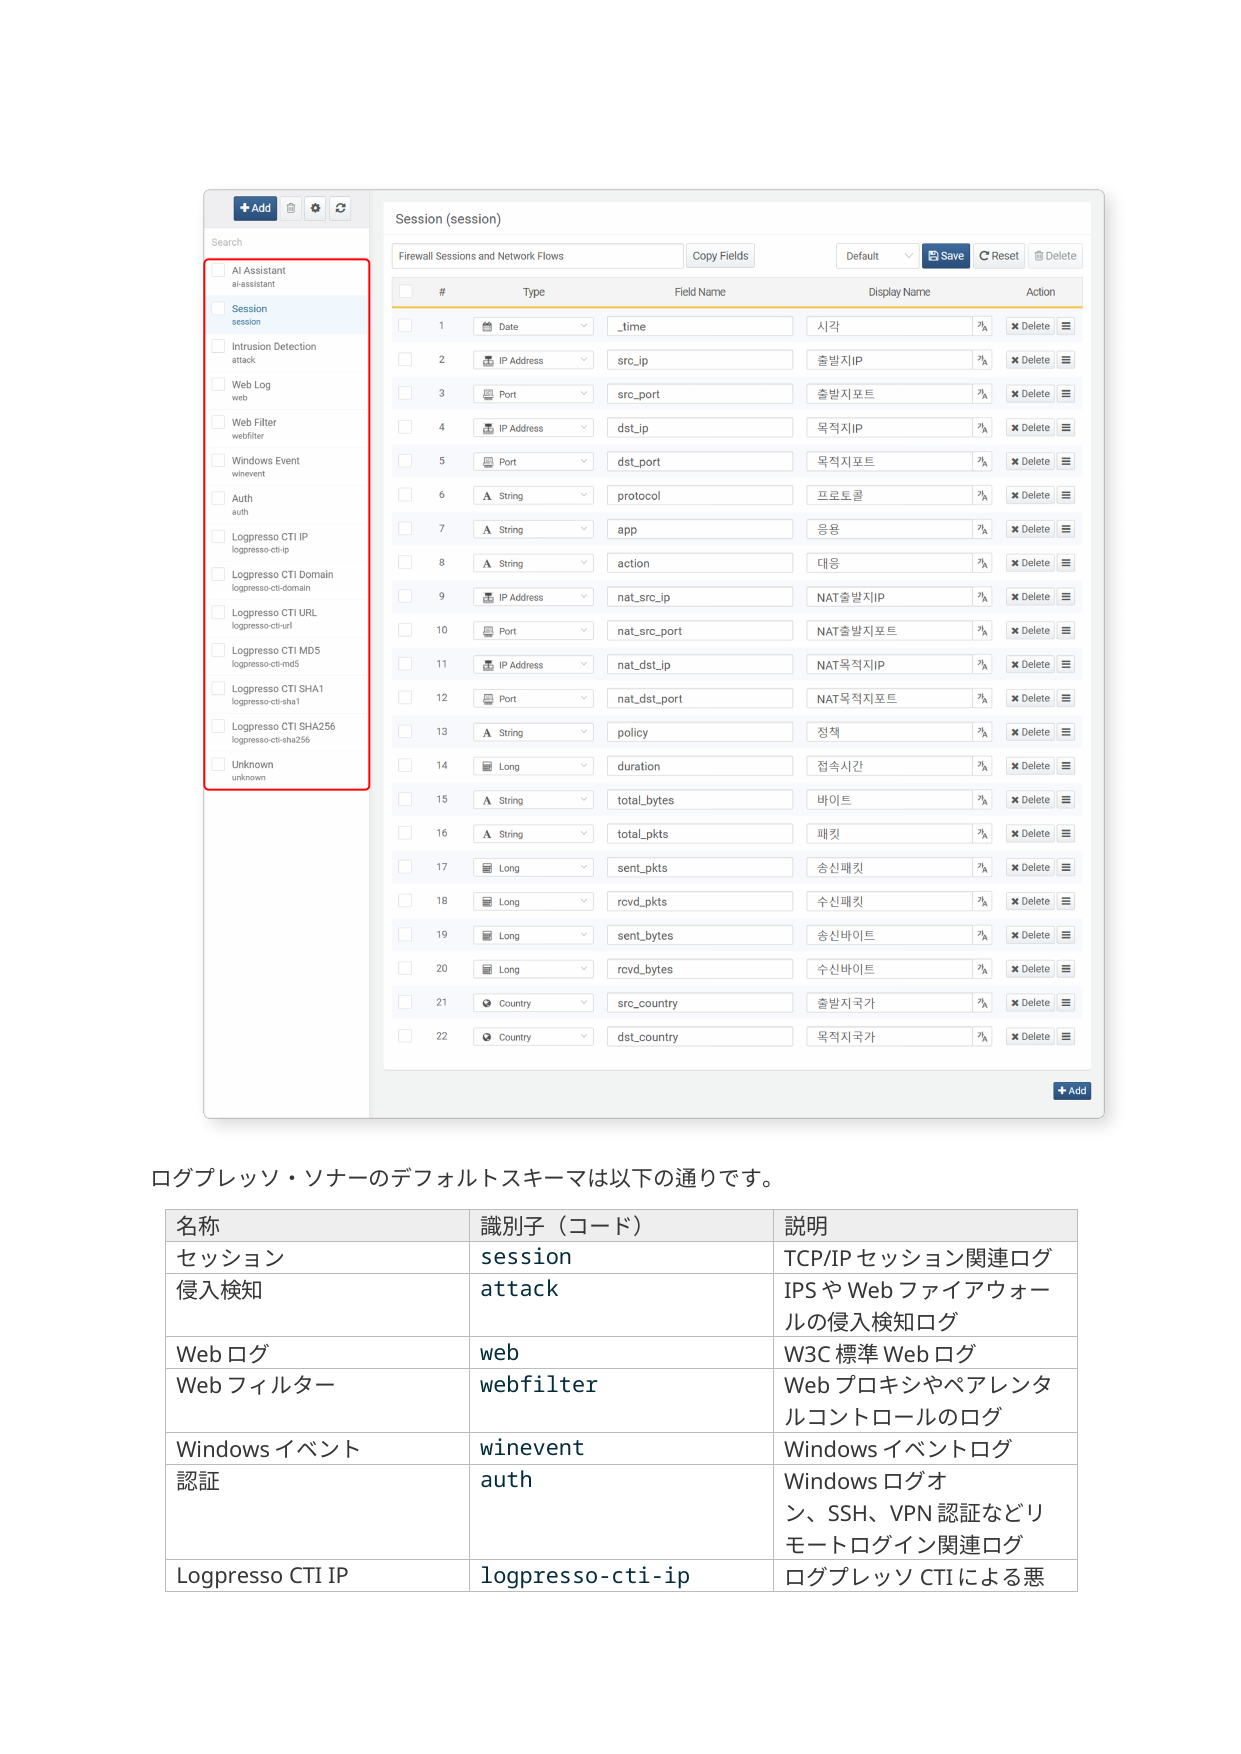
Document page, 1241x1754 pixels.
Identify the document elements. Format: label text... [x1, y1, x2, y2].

text ログプレッソ・ソナーのデフォルトスキーマは以下の通りです。 [150, 1161, 1090, 1192]
table_cell webfilter [470, 1369, 773, 1432]
table_cell winevent [470, 1433, 773, 1464]
table_cell IPSやWebファイアウォールの侵入検知ログ [774, 1274, 1077, 1336]
table_cell web [470, 1337, 773, 1368]
table_cell session [470, 1242, 773, 1273]
table_cell Windowsイベント [166, 1433, 469, 1464]
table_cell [774, 1560, 1077, 1591]
table_cell Windowsログオン、SSH、VPN認証などリモートログイン関連ログ [774, 1465, 1077, 1559]
table_cell logpresso-cti-ip [470, 1560, 773, 1591]
table_header 説明 [774, 1210, 1077, 1241]
table_cell auth [470, 1465, 773, 1559]
table_cell attack [470, 1274, 773, 1336]
table_cell Windowsイベントログ [774, 1433, 1077, 1464]
table_cell 認証 [166, 1465, 469, 1559]
picture [559, 1379, 563, 1390]
table_cell 侵入検知 [166, 1274, 469, 1336]
table_cell Webプロキシやペアレンタルコントロールのログ [774, 1369, 1077, 1432]
table_cell Webフィルター [166, 1369, 469, 1432]
table_cell W3C標準Webログ [774, 1337, 1077, 1368]
table_cell Logpresso CTI IP [166, 1560, 469, 1591]
table_header 識別子（コード） [470, 1210, 773, 1241]
table_header 名称 [166, 1210, 469, 1241]
table_cell Webログ [166, 1337, 469, 1368]
picture [191, 177, 1130, 1144]
table_cell TCP/IPセッション関連ログ [774, 1242, 1077, 1273]
table_cell セッション [166, 1242, 469, 1273]
